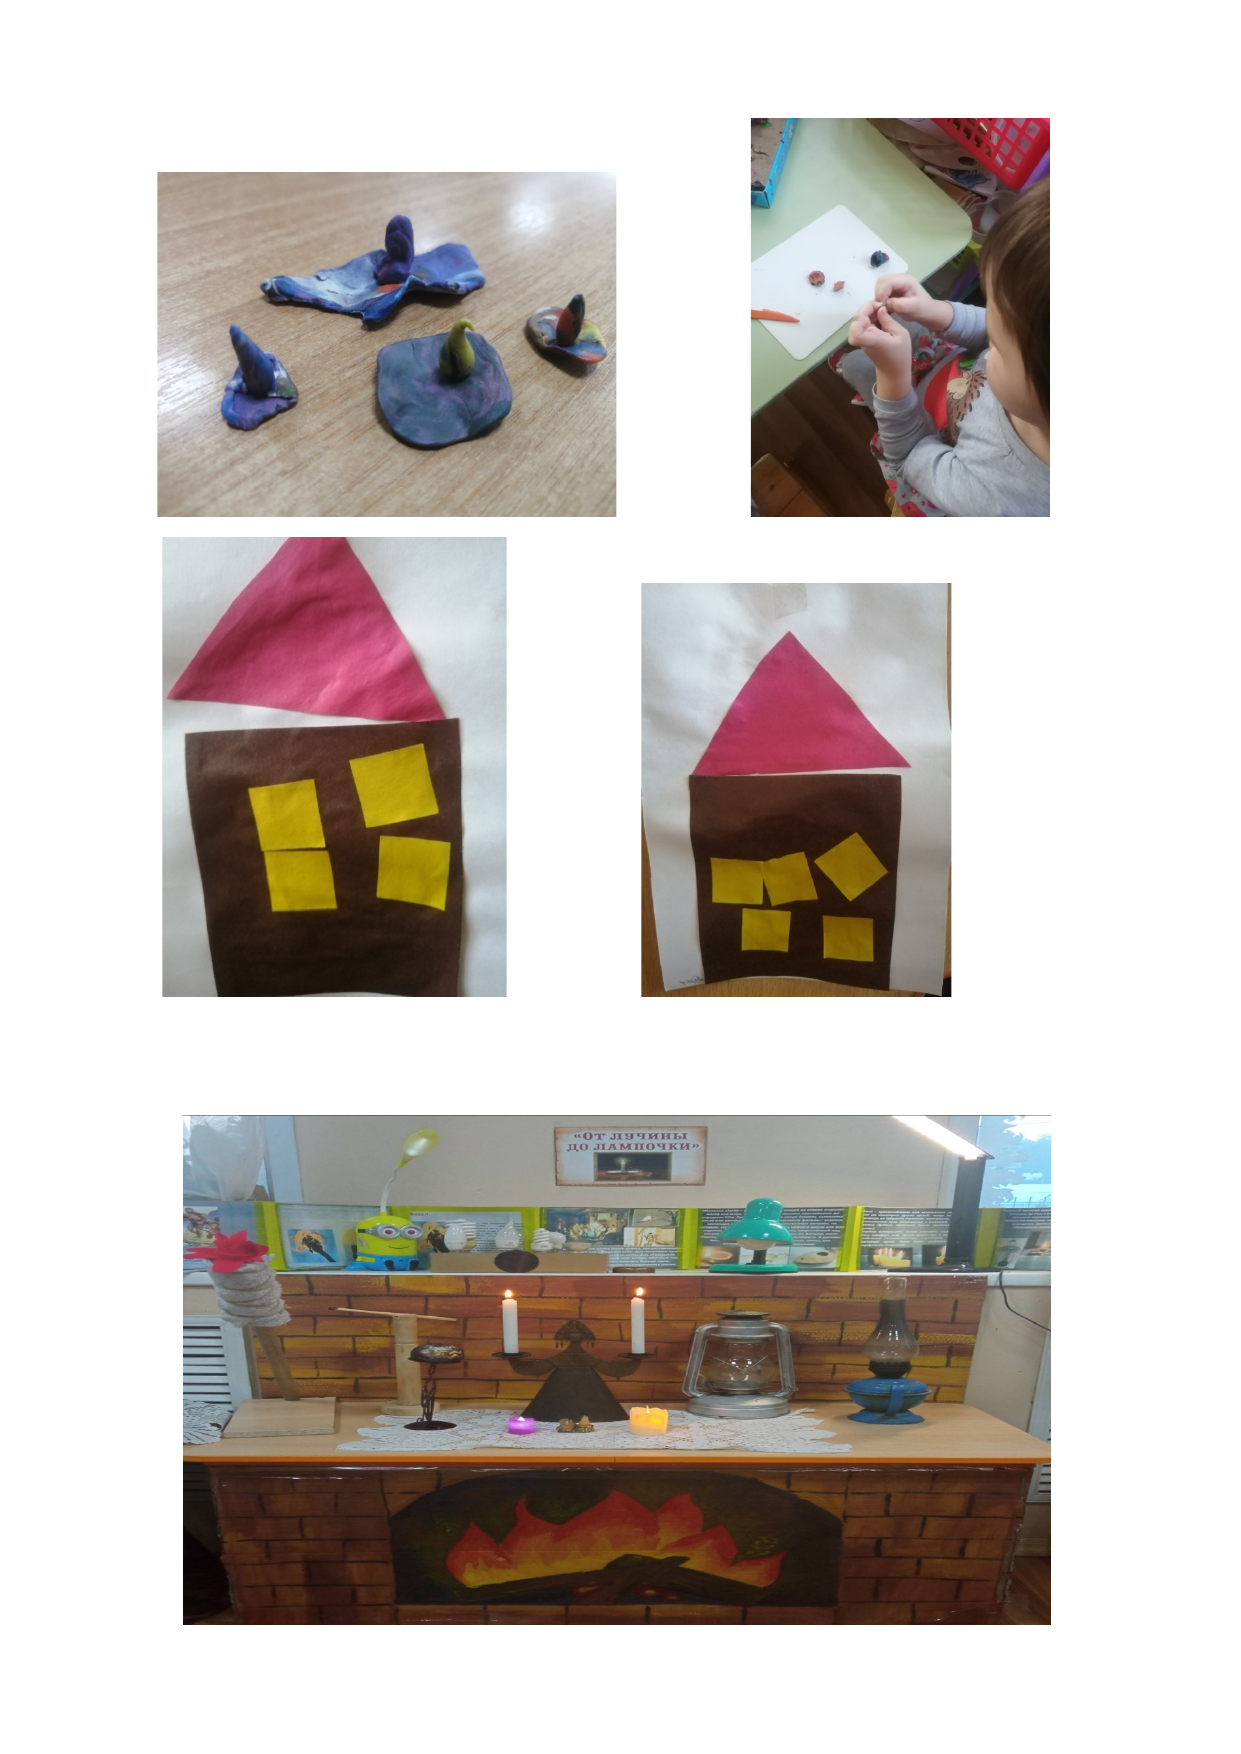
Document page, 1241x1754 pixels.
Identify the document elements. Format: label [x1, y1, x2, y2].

picture [183, 1115, 1051, 1625]
picture [162, 537, 507, 997]
picture [157, 172, 617, 517]
picture [641, 583, 952, 997]
picture [750, 118, 1050, 517]
